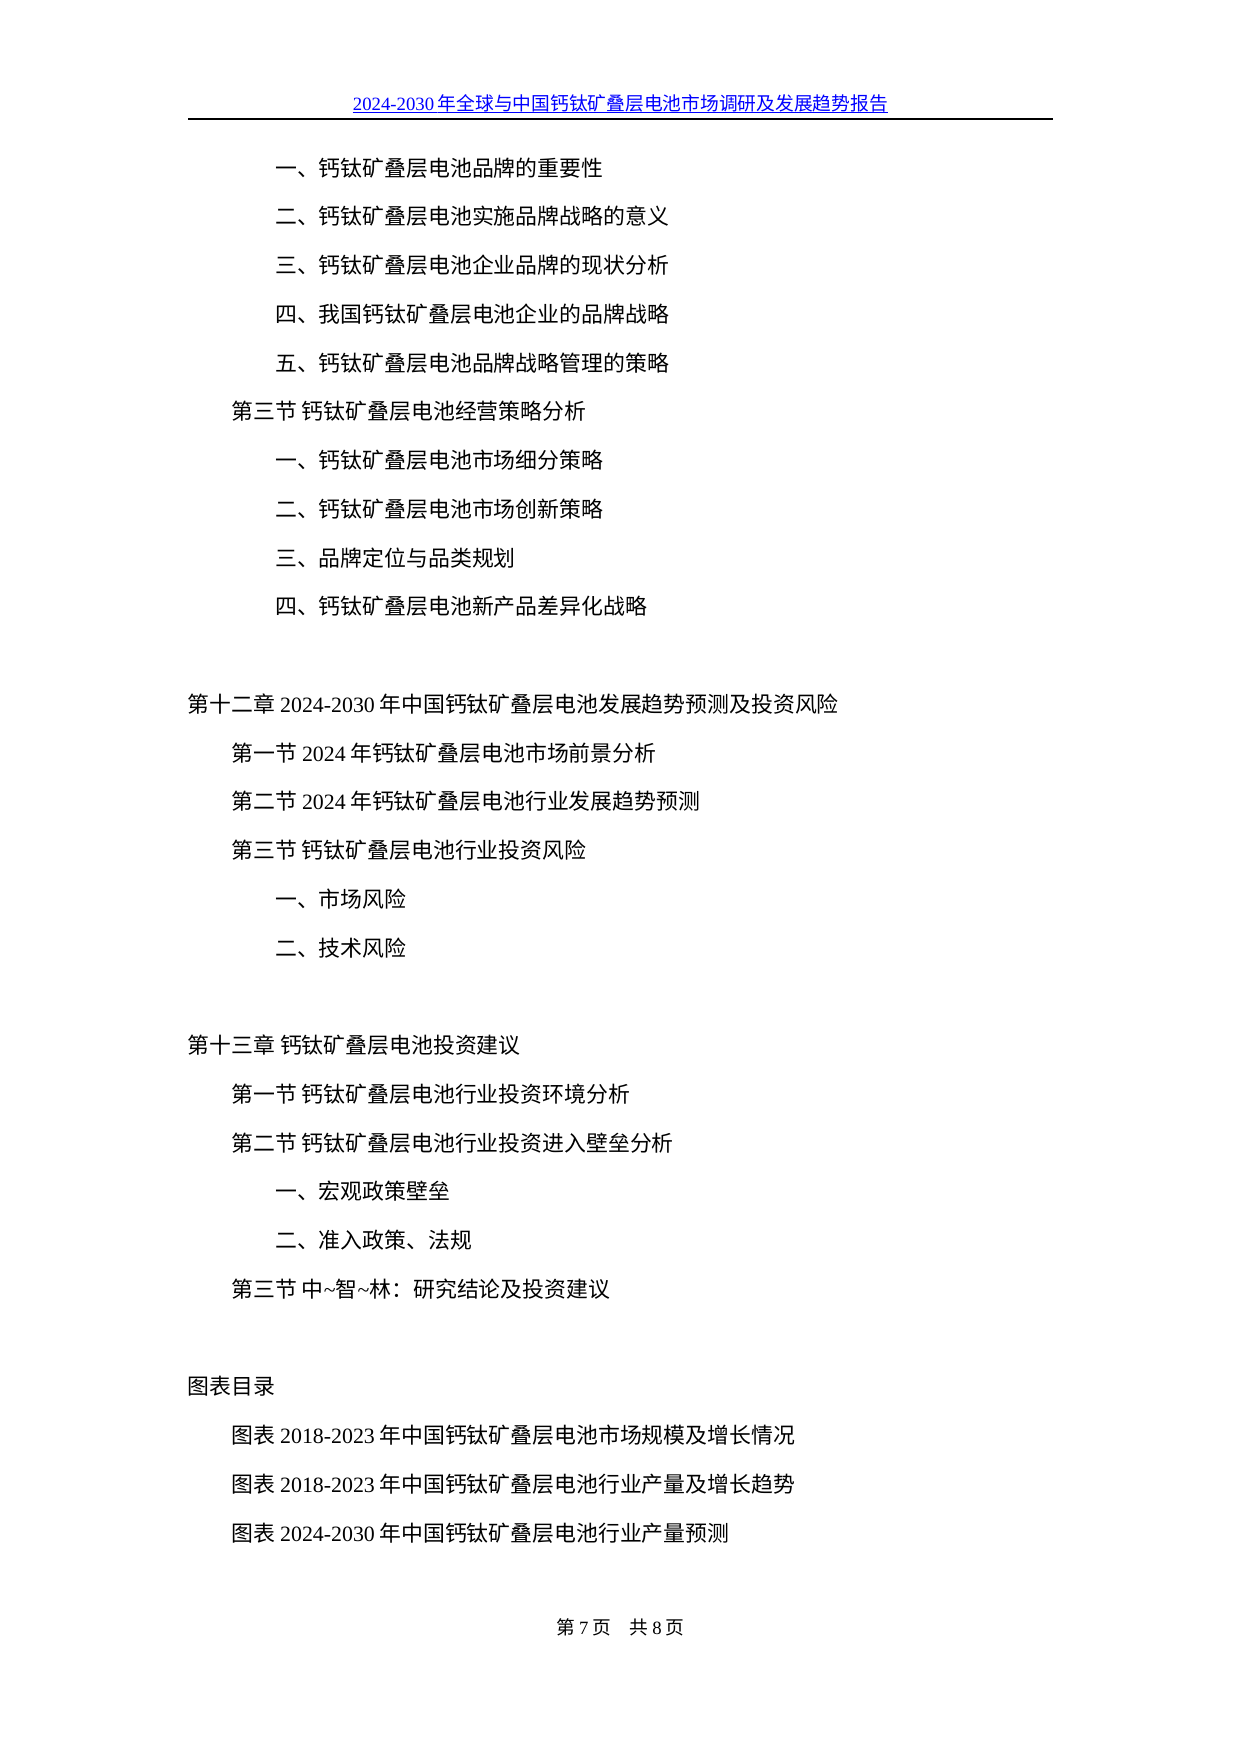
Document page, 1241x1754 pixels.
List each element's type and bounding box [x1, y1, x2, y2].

text [187, 150, 1053, 1548]
